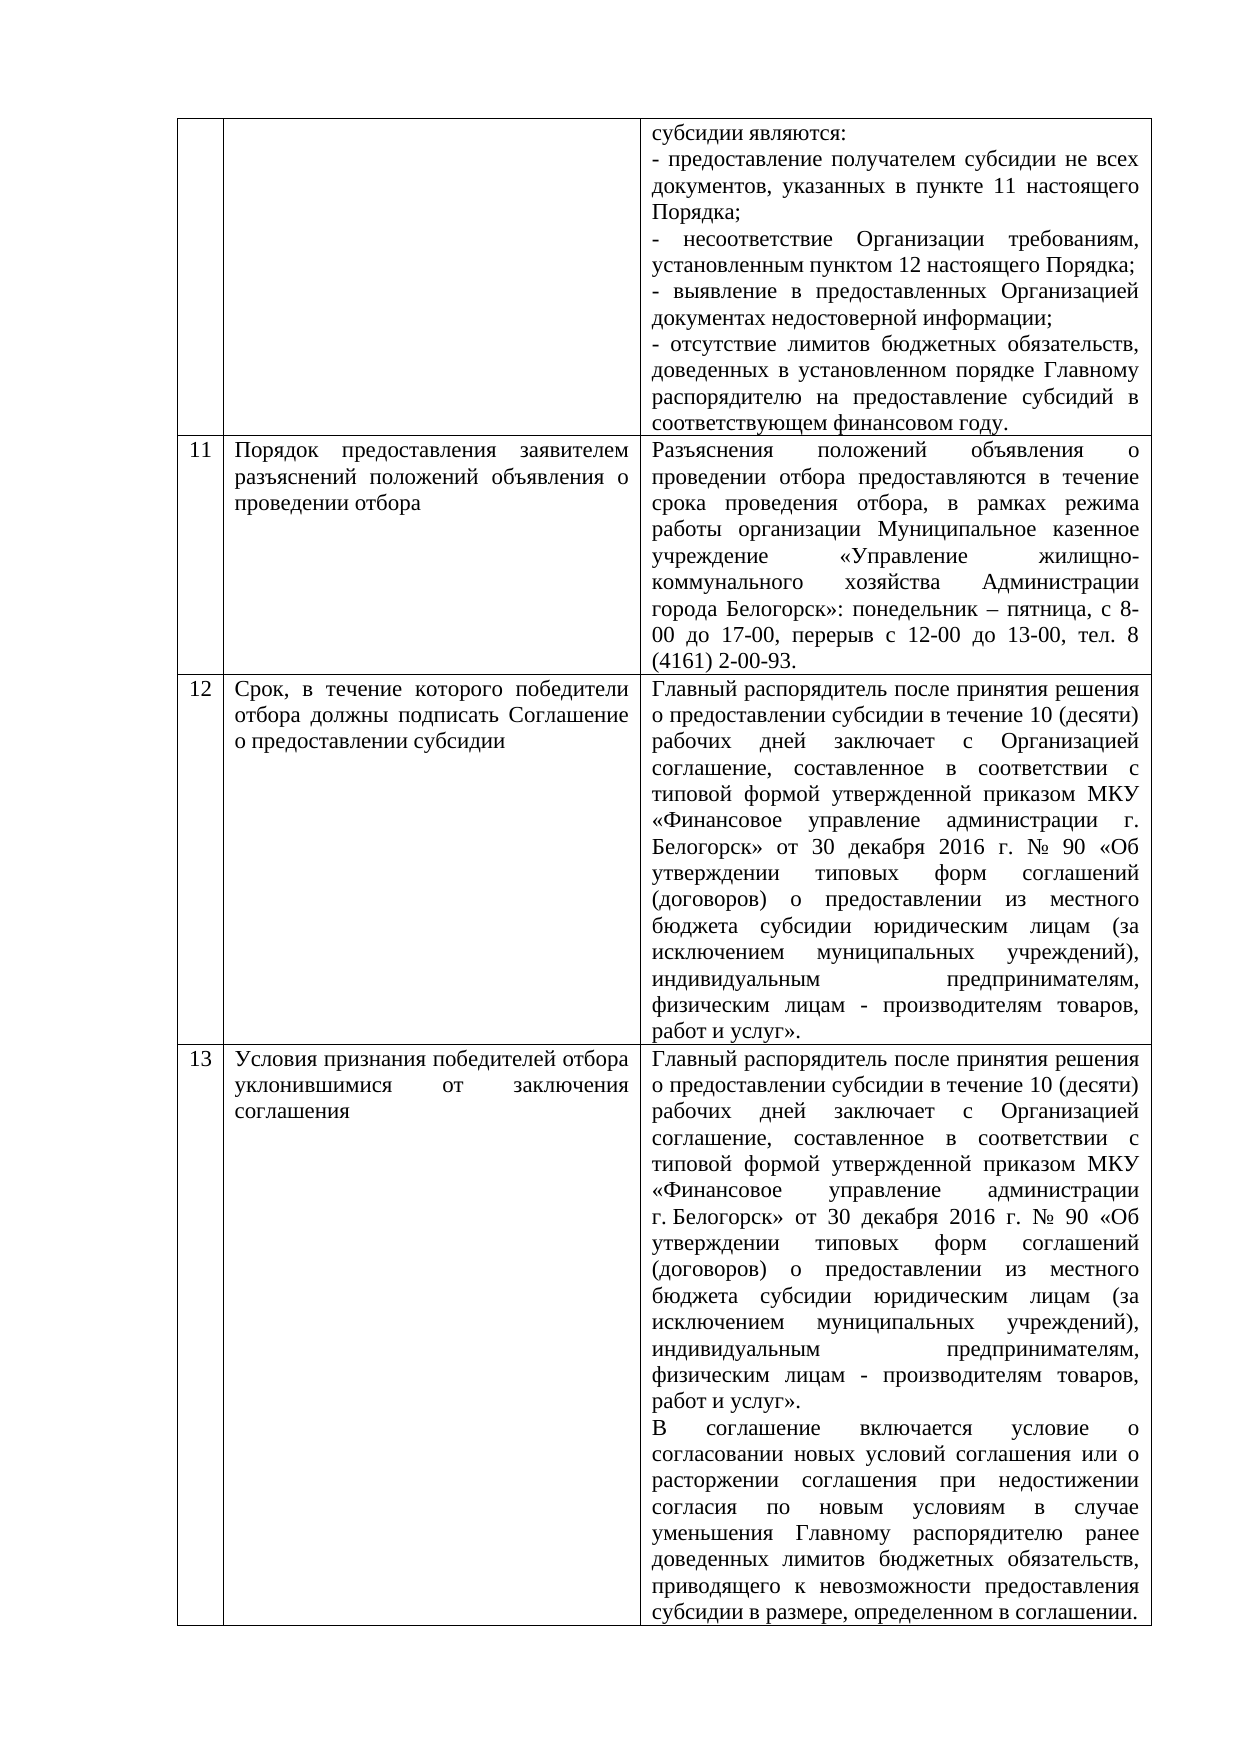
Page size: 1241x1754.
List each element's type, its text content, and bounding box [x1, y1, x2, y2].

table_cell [641, 119, 1151, 435]
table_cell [224, 1045, 640, 1624]
table_cell 11 [178, 436, 223, 674]
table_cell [641, 1045, 1151, 1624]
table_cell 13 [178, 1045, 223, 1624]
table_cell Порядок предоставления заявителем разъяснений положений объявления о проведении отбора [224, 436, 640, 674]
table_cell Разъяснения положений объявления о проведении отбора предоставляются в течение срока проведения отбора, в рамках режима работы организации Муниципальное казенное учреждение «Управление жилищно-коммунального хозяйства Администрации города Белогорск»: понедельник – пятница, с 8-00 до 17-00, перерыв с 12-00 до 13-00, тел. 8 (4161) 2-00-93. [641, 436, 1151, 674]
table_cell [224, 119, 640, 435]
table_cell Срок, в течение которого победители отбора должны подписать Соглашение о предоставлении субсидии [224, 675, 640, 1044]
table_cell 10 [178, 119, 223, 435]
table_cell 12 [178, 675, 223, 1044]
table_cell Главный распорядитель после принятия решения о предоставлении субсидии в течение 10 (десяти) рабочих дней заключает с Организацией соглашение, составленное в соответствии с типовой формой утвержденной приказом МКУ «Финансовое управление администрации г. Белогорск» от 30 декабря 2016 г. № 90 «Об утверждении типовых форм соглашений (договоров) о предоставлении из местного бюджета субсидии юридическим лицам (за исключением муниципальных учреждений), индивидуальным предпринимателям, физическим лицам - производителям товаров, работ и услуг». [641, 675, 1151, 1044]
